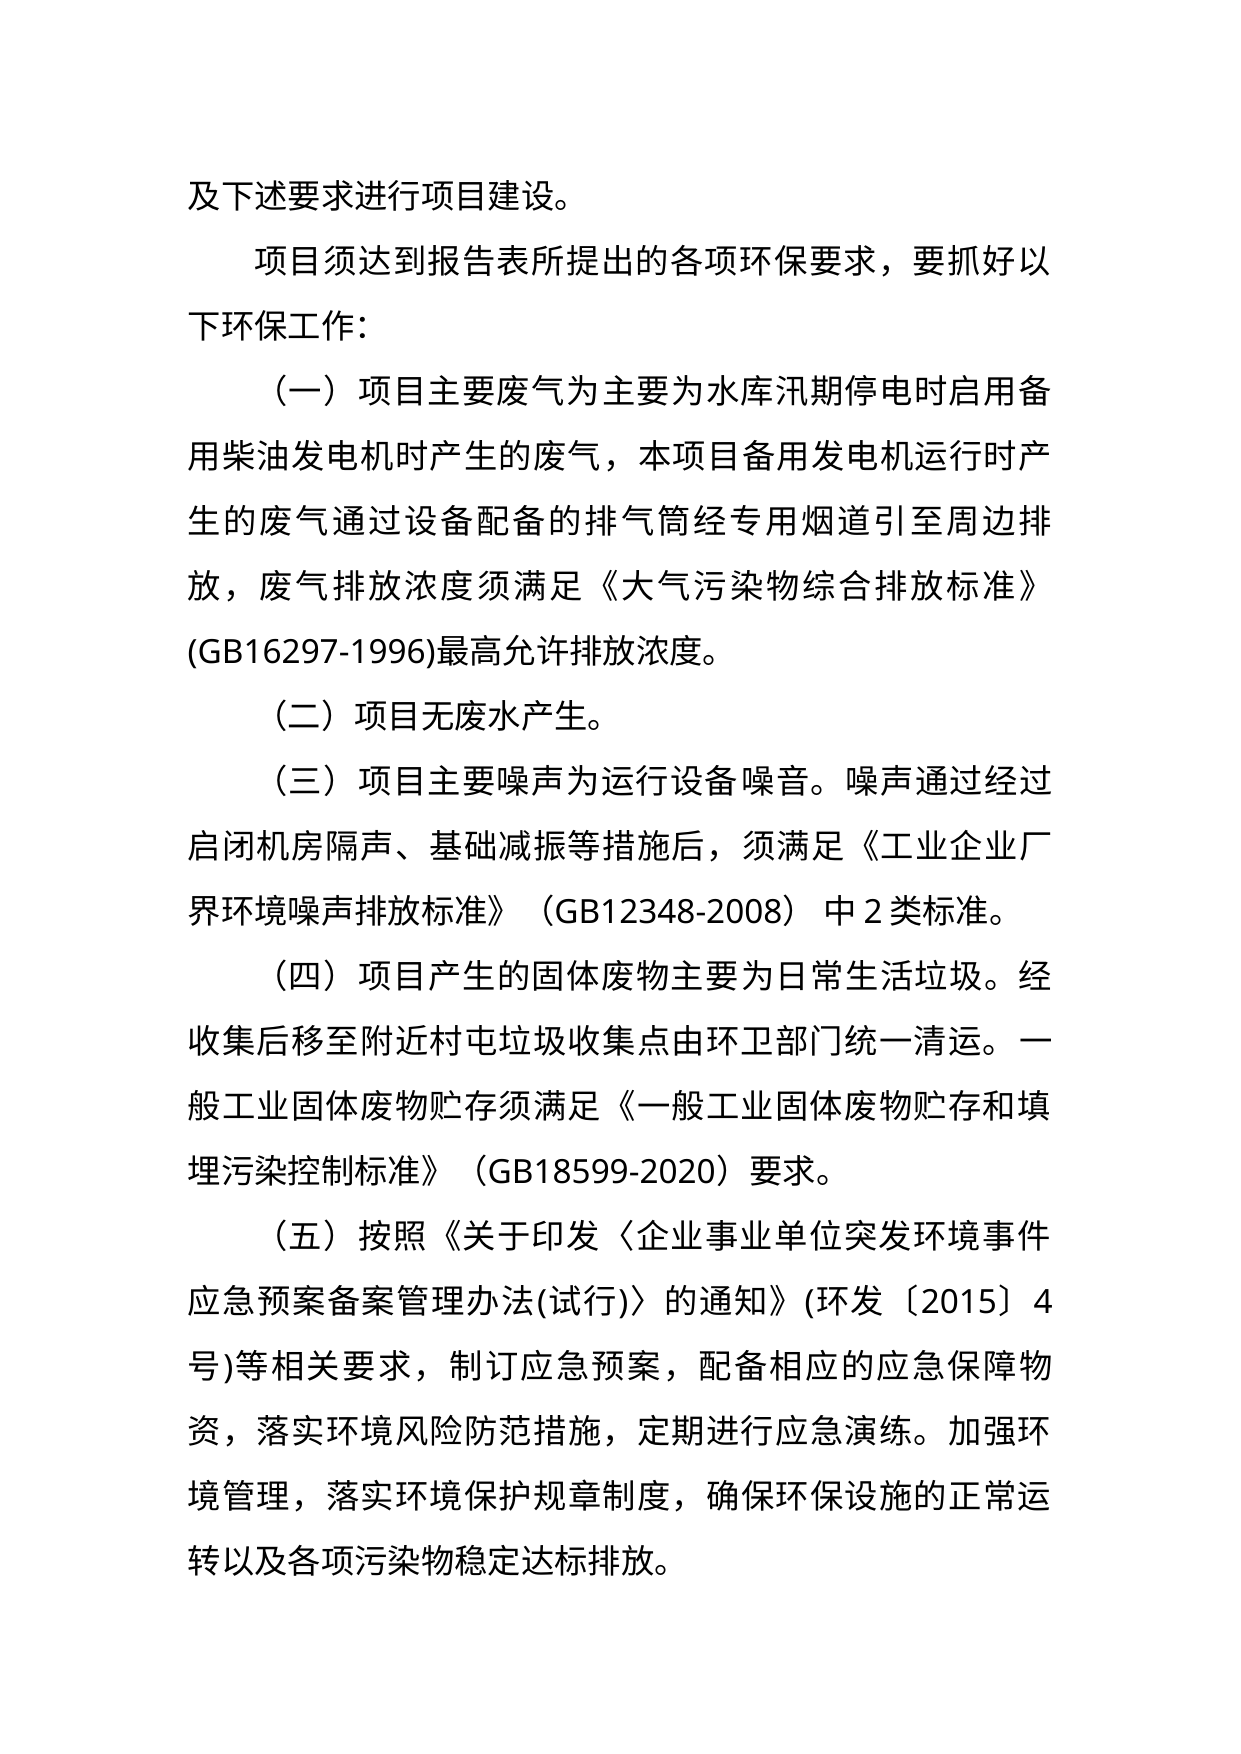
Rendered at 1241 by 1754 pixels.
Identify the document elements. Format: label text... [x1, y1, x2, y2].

text 项目须达到报告表所提出的各项环保要求，要抓好以下环保工作： [187, 227, 1053, 357]
text （三）项目主要噪声为运行设备噪音。噪声通过经过启闭机房隔声、基础减振等措施后，须满足《工业企业厂界环境噪声排放标准》（GB12348-2008） 中2类标准。 [187, 747, 1053, 942]
text （五）按照《关于印发〈企业事业单位突发环境事件应急预案备案管理办法(试行)〉的通知》(环发〔2015〕4号)等相关要求，制订应急预案，配备相应的应急保障物资，落实环境风险防范措施，定期进行应急演练。加强环境管理，落实环境保护规章制度，确保环保设施的正常运转以及各项污染物稳定达标排放。 [187, 1202, 1053, 1592]
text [187, 162, 1053, 227]
text （一）项目主要废气为主要为水库汛期停电时启用备用柴油发电机时产生的废气，本项目备用发电机运行时产生的废气通过设备配备的排气筒经专用烟道引至周边排放，废气排放浓度须满足《大气污染物综合排放标准》(GB16297-1996)最高允许排放浓度。 [187, 357, 1053, 682]
text （二）项目无废水产生。 [187, 682, 1053, 747]
text （四）项目产生的固体废物主要为日常生活垃圾。经收集后移至附近村屯垃圾收集点由环卫部门统一清运。一般工业固体废物贮存须满足《一般工业固体废物贮存和填埋污染控制标准》（GB18599-2020）要求。 [187, 942, 1053, 1202]
